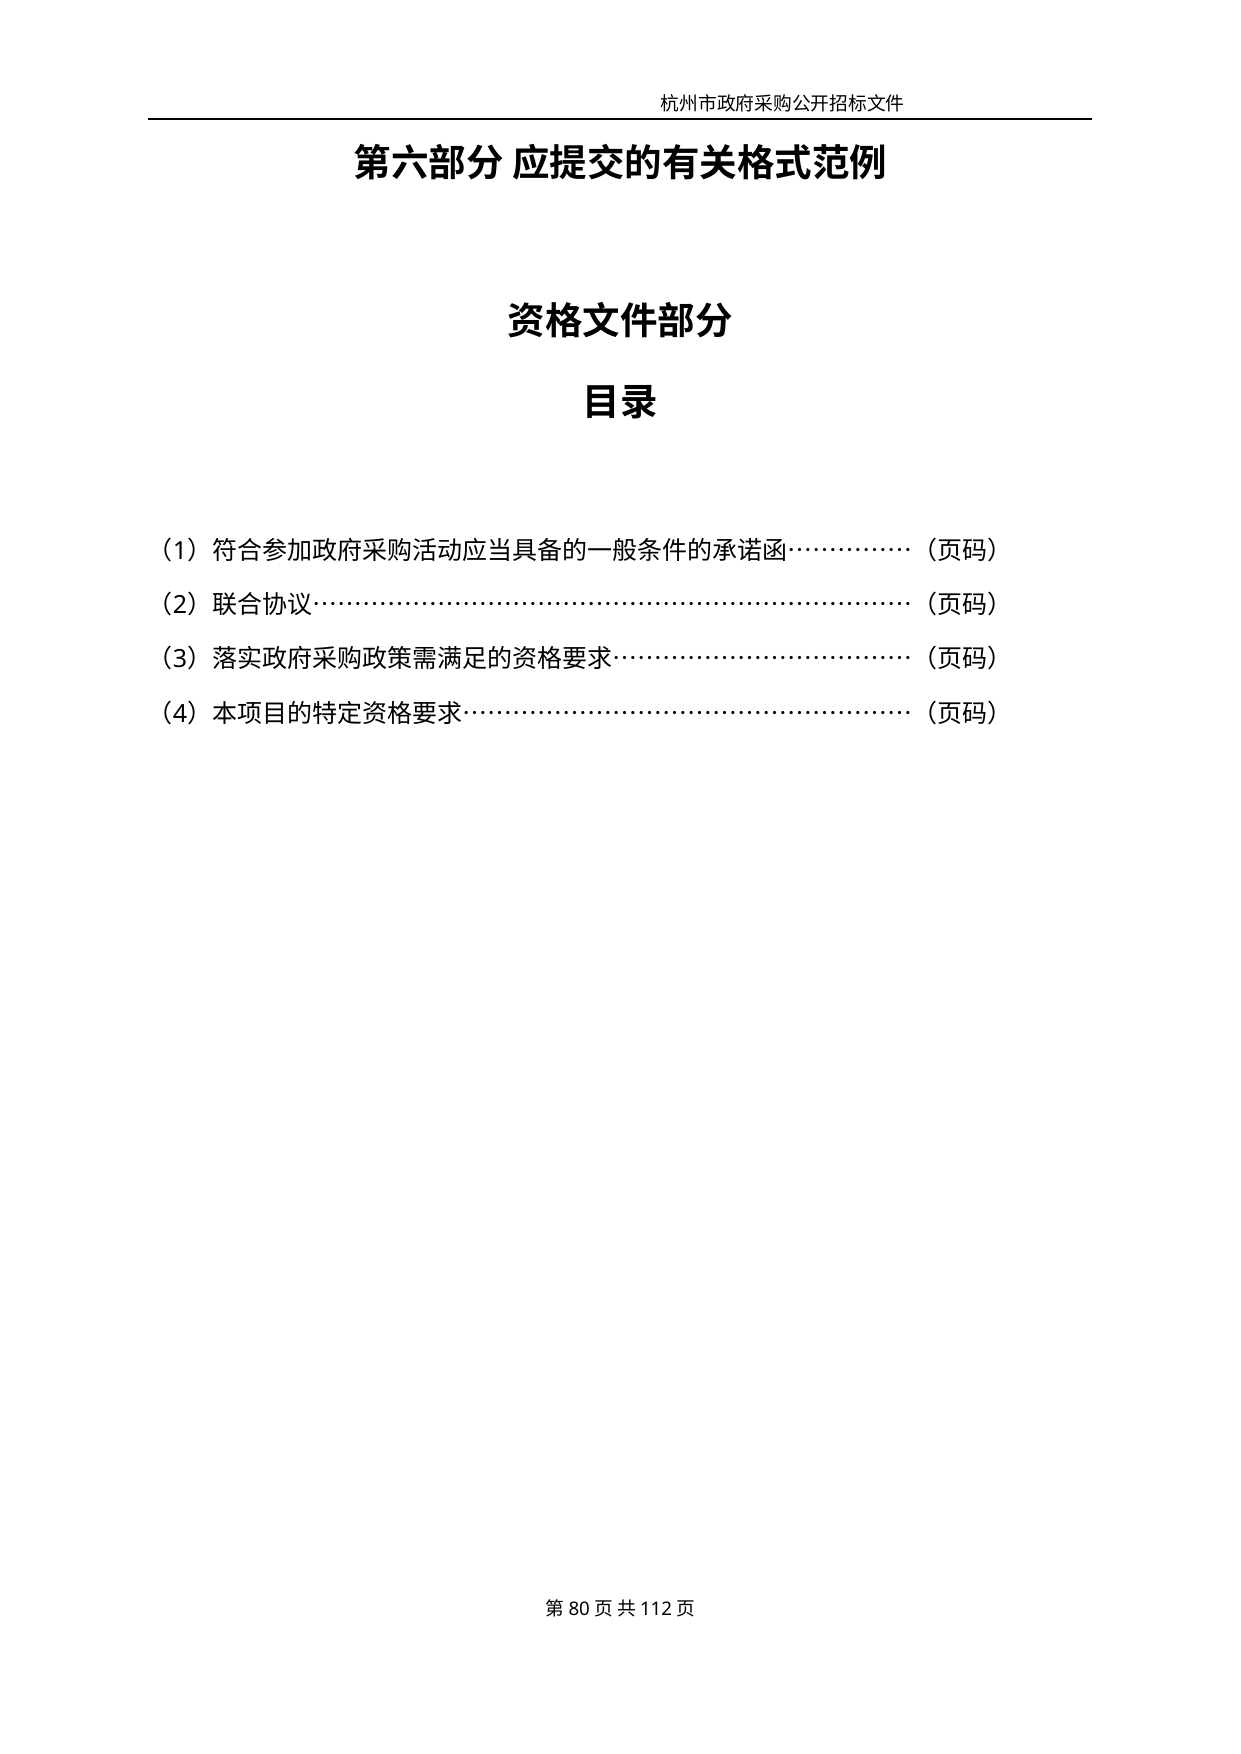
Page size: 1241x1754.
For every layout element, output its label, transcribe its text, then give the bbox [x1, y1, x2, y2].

text （3）落实政府采购政策需满足的资格要求………………………………（页码） [148, 639, 1092, 675]
text 目录 [148, 372, 1092, 426]
text （4）本项目的特定资格要求………………………………………………（页码） [148, 693, 1092, 729]
text 资格文件部分 [148, 291, 1092, 345]
text 第六部分 应提交的有关格式范例 [148, 133, 1092, 187]
text （2）联合协议………………………………………………………………（页码） [148, 584, 1092, 621]
text （1）符合参加政府采购活动应当具备的一般条件的承诺函……………（页码） [148, 530, 1092, 566]
